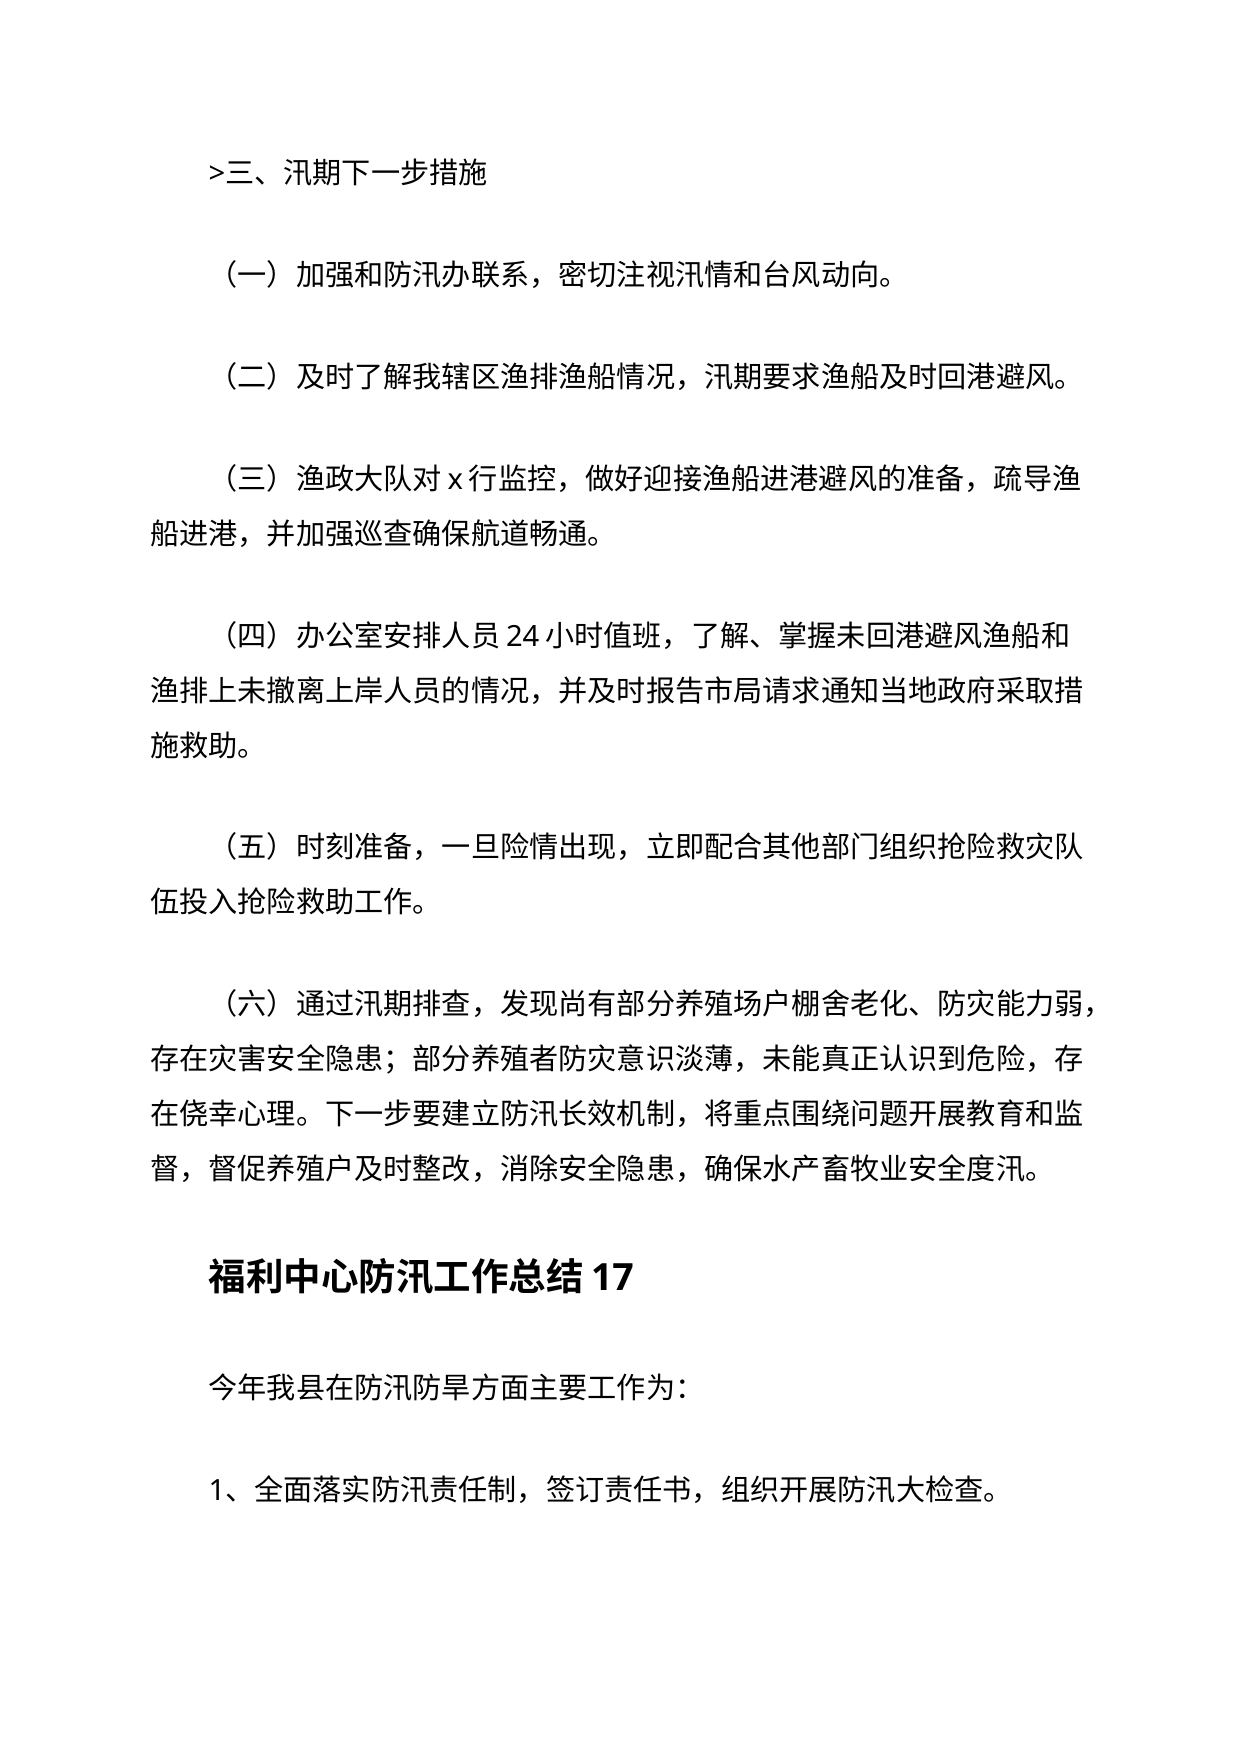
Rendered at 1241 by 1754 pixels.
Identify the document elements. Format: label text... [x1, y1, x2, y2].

text （三）渔政大队对x行监控，做好迎接渔船进港避风的准备，疏导渔船进港，并加强巡查确保航道畅通。 [150, 456, 1090, 553]
text （五）时刻准备，一旦险情出现，立即配合其他部门组织抢险救灾队伍投入抢险救助工作。 [150, 824, 1090, 921]
text >三、汛期下一步措施 [150, 150, 1090, 192]
text 今年我县在防汛防旱方面主要工作为： [150, 1365, 1090, 1407]
text （六）通过汛期排查，发现尚有部分养殖场户棚舍老化、防灾能力弱，存在灾害安全隐患；部分养殖者防灾意识淡薄，未能真正认识到危险，存在侥幸心理。下一步要建立防汛长效机制，将重点围绕问题开展教育和监督，督促养殖户及时整改，消除安全隐患，确保水产畜牧业安全度汛。 [150, 981, 1090, 1188]
text （一）加强和防汛办联系，密切注视汛情和台风动向。 [150, 252, 1090, 294]
text 1、全面落实防汛责任制，签订责任书，组织开展防汛大检查。 [150, 1466, 1090, 1509]
text （二）及时了解我辖区渔排渔船情况，汛期要求渔船及时回港避风。 [150, 354, 1090, 396]
text （四）办公室安排人员24小时值班，了解、掌握未回港避风渔船和渔排上未撤离上岸人员的情况，并及时报告市局请求通知当地政府采取措施救助。 [150, 612, 1090, 764]
text 福利中心防汛工作总结17 [150, 1247, 1090, 1302]
